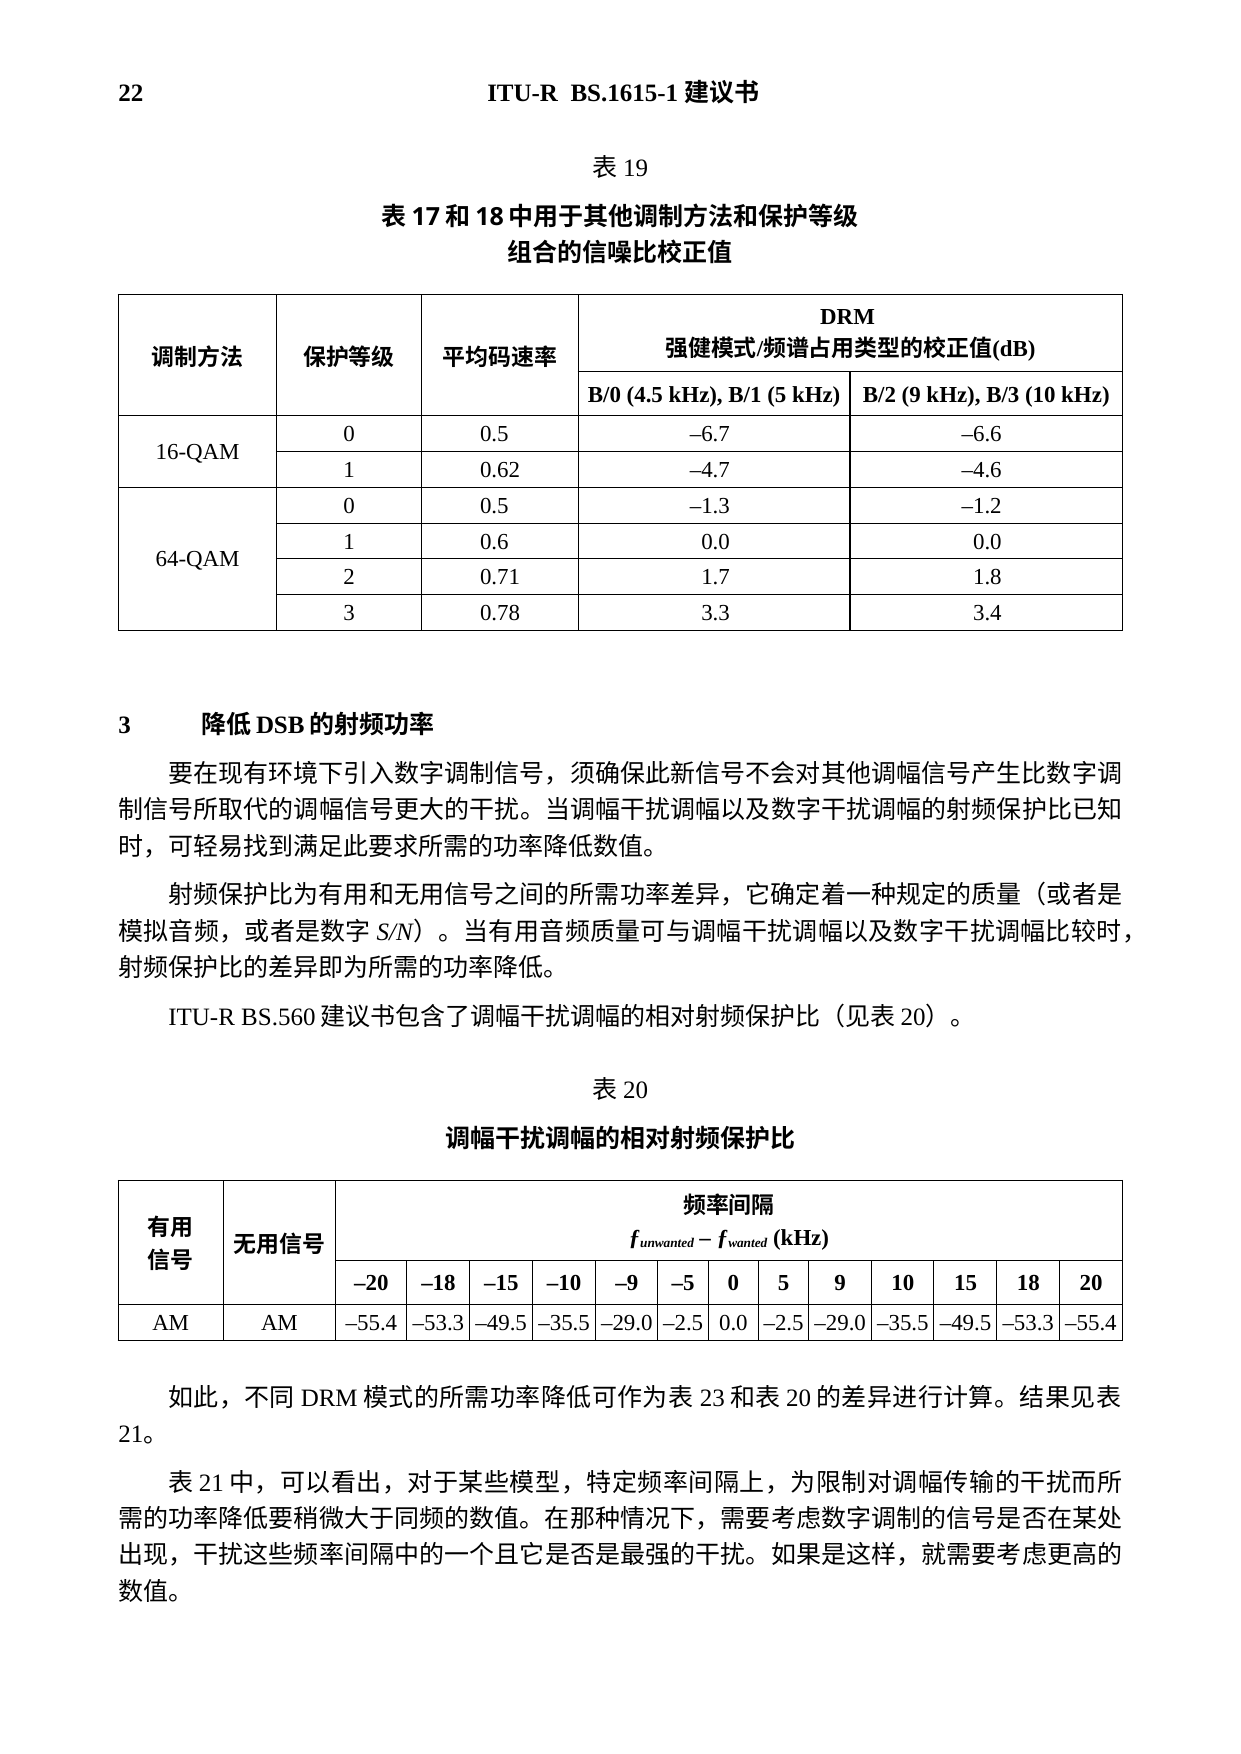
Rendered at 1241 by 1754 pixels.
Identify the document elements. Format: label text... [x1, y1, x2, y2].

table_cell 0.5 [422, 488, 578, 522]
table_cell 1 [277, 524, 421, 558]
table_cell 0 [709, 1261, 758, 1304]
table_cell 16-QAM [119, 416, 276, 487]
table_cell 0.62 [422, 452, 578, 487]
table_header 保护等级 [277, 295, 421, 415]
table_cell –20 [336, 1261, 406, 1304]
table_cell 0 [277, 488, 421, 522]
table_cell –55.4 [336, 1305, 406, 1340]
table_cell –2.5 [759, 1305, 808, 1340]
table_cell 0.6 [422, 524, 578, 558]
table_cell –4.6 [851, 452, 1122, 487]
table_cell AM [224, 1305, 335, 1340]
table_cell –4.7 [579, 452, 849, 487]
text 要在现有环境下引入数字调制信号，须确保此新信号不会对其他调幅信号产生比数字调制信号所取代的调幅信号更大的干扰。当调幅干扰调幅以及数字干扰调幅的射频保护比已知时，可轻易找到满足此要求所需的功率降低数值。 [118, 753, 1122, 862]
table_cell –10 [533, 1261, 595, 1304]
title 表17和18中用于其他调制方法和保护等级 组合的信噪比校正值 [118, 196, 1122, 269]
table_cell 1.8 [851, 559, 1122, 594]
table_cell 0.0 [851, 524, 1122, 558]
table_cell –6.6 [851, 416, 1122, 451]
text 如此，不同DRM模式的所需功率降低可作为表23和表20的差异进行计算。结果见表21。 [118, 1377, 1122, 1450]
table_cell –49.5 [470, 1305, 532, 1340]
table_cell –55.4 [1060, 1305, 1122, 1340]
table_cell –6.7 [579, 416, 849, 451]
table_header DRM 强健模式/频谱占用类型的校正值(dB) [579, 295, 1122, 371]
table_cell –35.5 [872, 1305, 933, 1340]
table_cell 5 [759, 1261, 808, 1304]
table_cell 3 [277, 595, 421, 630]
table_header 频率间隔 ƒunwanted – ƒwanted (kHz) [336, 1181, 1122, 1260]
table_cell 0.71 [422, 559, 578, 594]
table_cell –35.5 [533, 1305, 595, 1340]
text 表 19 [118, 148, 1122, 184]
table_cell –49.5 [934, 1305, 996, 1340]
table_cell –53.3 [407, 1305, 469, 1340]
subtitle 3 降低DSB的射频功率 [118, 705, 1122, 741]
table_cell 1.7 [579, 559, 849, 594]
table_cell 0.0 [709, 1305, 758, 1340]
text ITU-R BS.560建议书包含了调幅干扰调幅的相对射频保护比（见表20）。 [118, 996, 1122, 1032]
title 调幅干扰调幅的相对射频保护比 [118, 1118, 1122, 1155]
table_cell 64-QAM [119, 488, 276, 630]
table_cell 3.4 [851, 595, 1122, 630]
table_cell 0.78 [422, 595, 578, 630]
table_header 调制方法 [119, 295, 276, 415]
table_cell –53.3 [997, 1305, 1059, 1340]
table_cell 0.5 [422, 416, 578, 451]
table_cell –5 [658, 1261, 708, 1304]
table_cell –1.3 [579, 488, 849, 522]
table_cell B/0 (4.5 kHz), B/1 (5 kHz) [579, 372, 849, 415]
table_header 平均码速率 [422, 295, 578, 415]
table_cell 2 [277, 559, 421, 594]
table_cell 15 [934, 1261, 996, 1304]
table_cell –18 [407, 1261, 469, 1304]
table_cell 10 [872, 1261, 933, 1304]
table_cell 0 [277, 416, 421, 451]
table_cell –2.5 [658, 1305, 708, 1340]
table_cell –9 [596, 1261, 657, 1304]
table_cell –29.0 [809, 1305, 871, 1340]
table_cell –15 [470, 1261, 532, 1304]
table_cell 9 [809, 1261, 871, 1304]
table_cell 1 [277, 452, 421, 487]
table_cell 20 [1060, 1261, 1122, 1304]
table_header 有用 信号 [119, 1181, 223, 1304]
table_cell B/2 (9 kHz), B/3 (10 kHz) [851, 372, 1122, 415]
table_cell AM [119, 1305, 223, 1340]
table_cell 0.0 [579, 524, 849, 558]
table_header 无用信号 [224, 1181, 335, 1304]
text 表 20 [118, 1070, 1122, 1106]
table_cell –1.2 [851, 488, 1122, 522]
text 表21中，可以看出，对于某些模型，特定频率间隔上，为限制对调幅传输的干扰而所需的功率降低要稍微大于同频的数值。在那种情况下，需要考虑数字调制的信号是否在某处出现，干扰这些频率间隔中的一个且它是否是最强的干扰。如果是这样，就需要考虑更高的数值。 [118, 1462, 1122, 1607]
table_cell 3.3 [579, 595, 849, 630]
text 射频保护比为有用和无用信号之间的所需功率差异，它确定着一种规定的质量（或者是模拟音频，或者是数字S/N）。当有用音频质量可与调幅干扰调幅以及数字干扰调幅比较时，射频保护比的差异即为所需的功率降低。 [118, 875, 1122, 983]
table_cell 18 [997, 1261, 1059, 1304]
table_cell –29.0 [596, 1305, 657, 1340]
